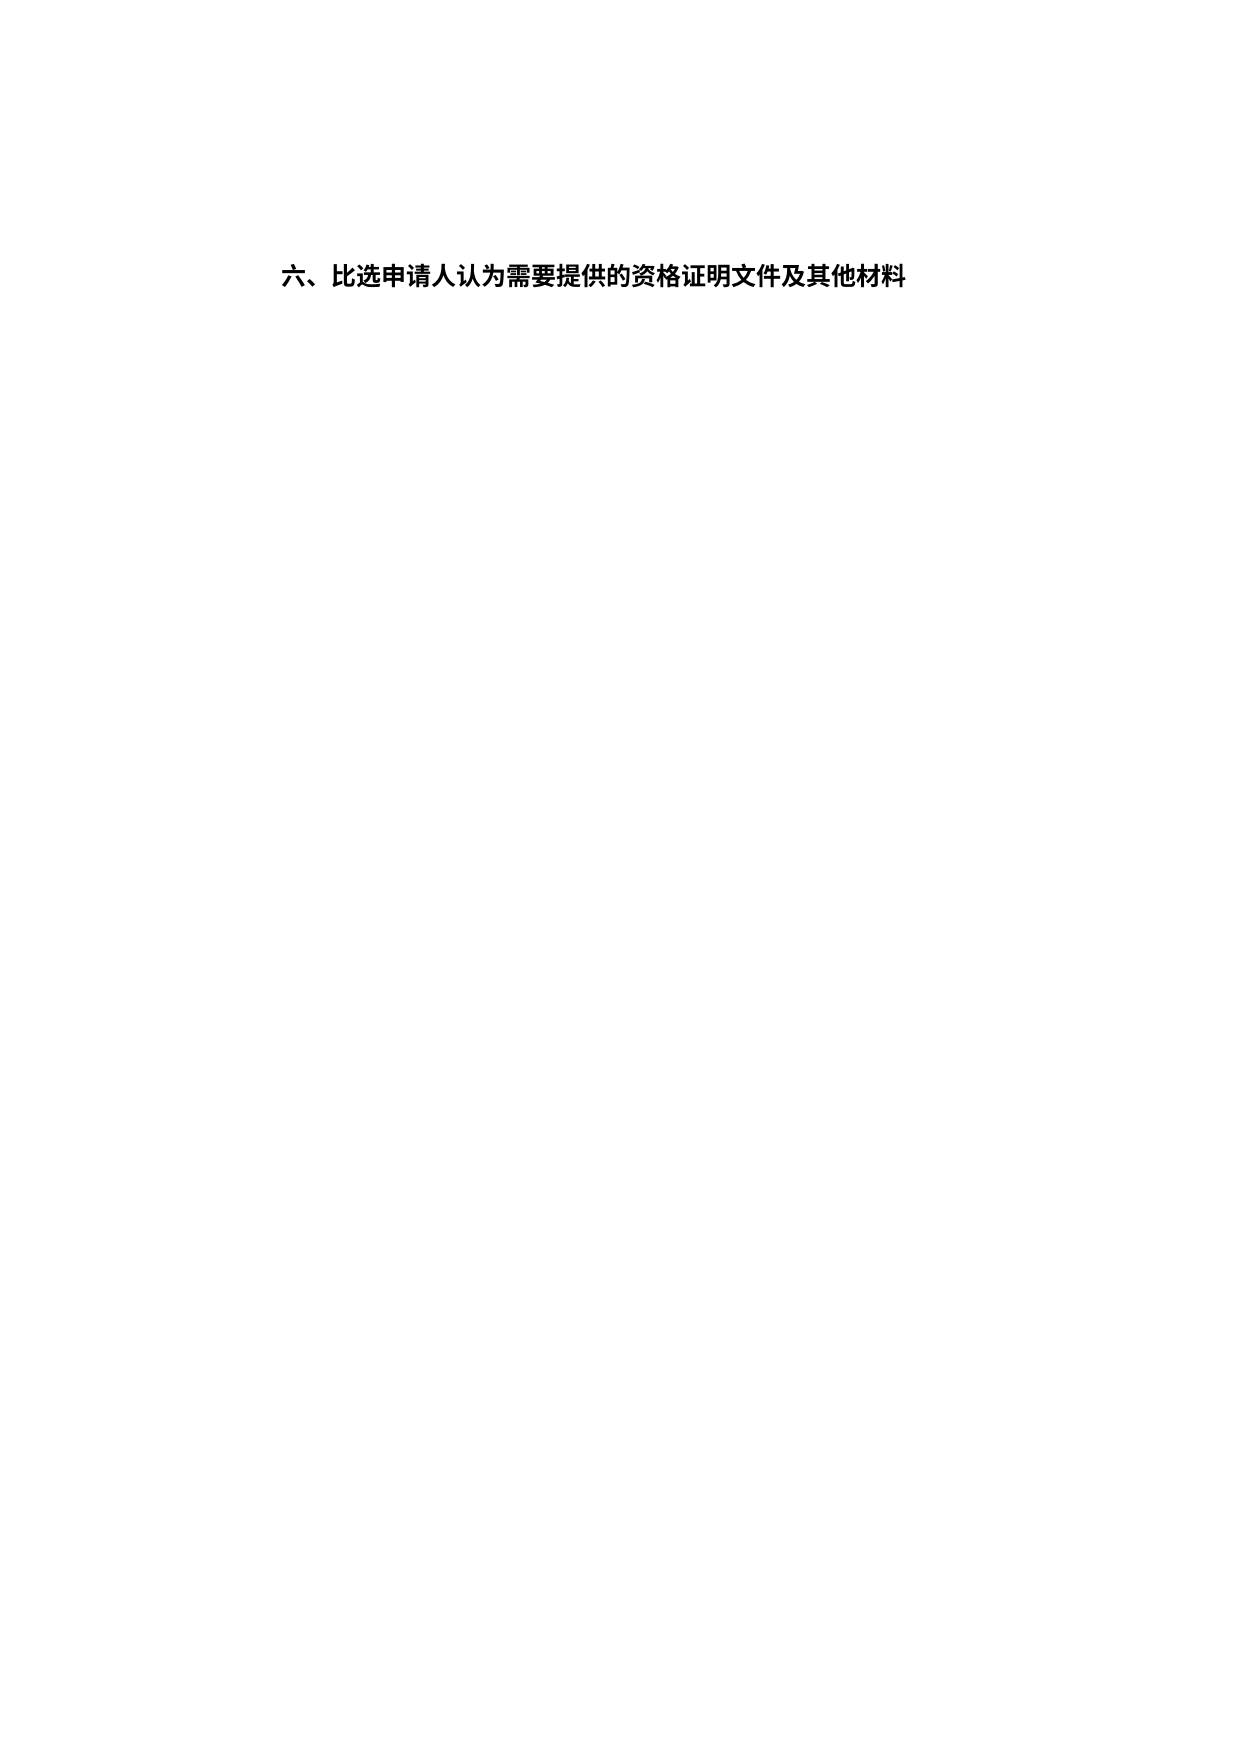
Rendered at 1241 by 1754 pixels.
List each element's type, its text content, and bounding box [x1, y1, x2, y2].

text 六、比选申请人认为需要提供的资格证明文件及其他材料 [206, 242, 1122, 307]
